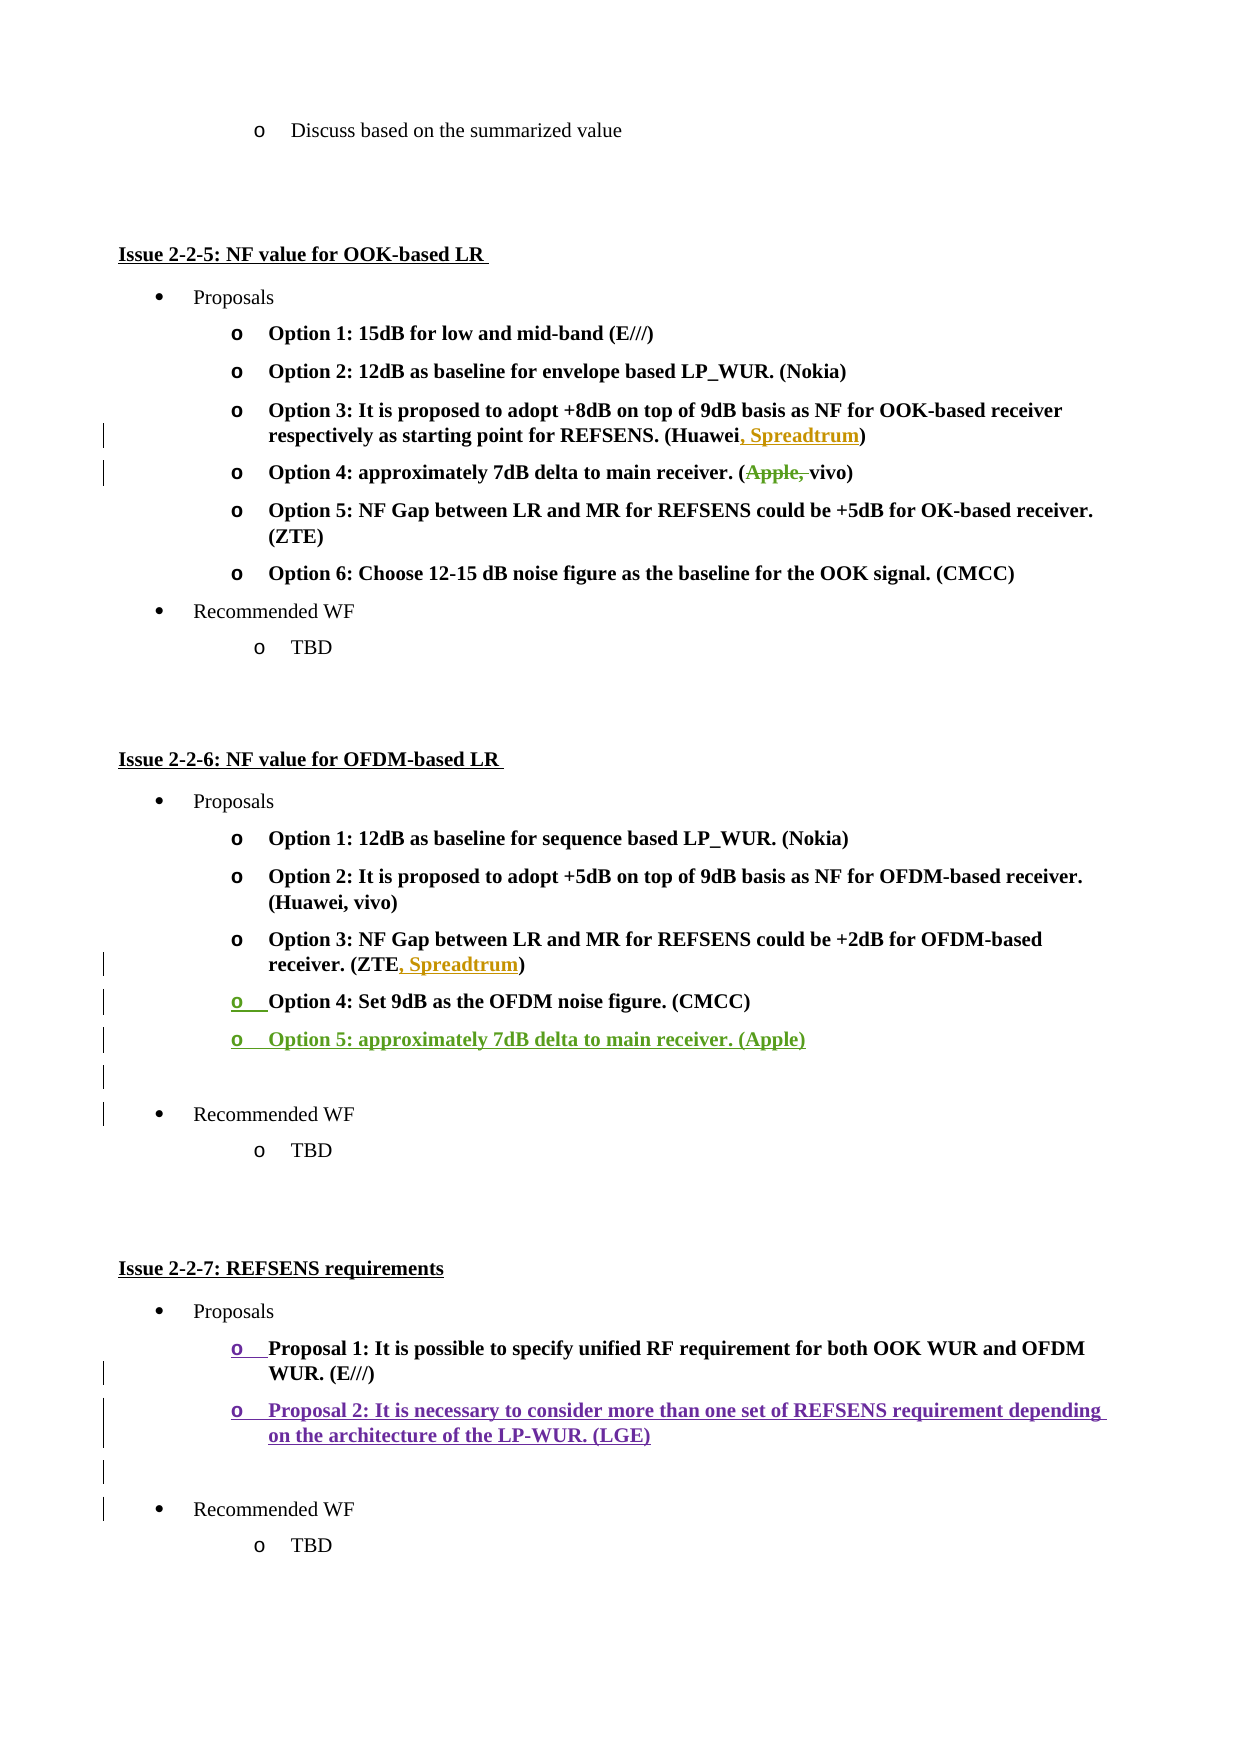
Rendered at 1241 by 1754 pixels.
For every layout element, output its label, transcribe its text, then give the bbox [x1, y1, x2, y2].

list Discuss based on the summarized value [253, 118, 1122, 144]
list Option 4: approximately 7dB delta to main receiver. (vivo) [231, 460, 1122, 486]
list Option 6: Choose 12-15 dB noise figure as the baseline for the OOK signal. (CMCC) [231, 561, 1122, 586]
list Option 3: It is proposed to adopt +8dB on top of 9dB basis as NF for OOK-based receiver respectively as starting point for REFSENS. (Huawei) [231, 398, 1122, 447]
list Proposals [156, 1299, 1122, 1323]
list Recommended WF [156, 1102, 1122, 1126]
list Proposals [156, 789, 1122, 813]
list Option 2: It is proposed to adopt +5dB on top of 9dB basis as NF for OFDM-based receiver. (Huawei, vivo) [231, 864, 1122, 914]
text Issue 2-2-6: NF value for OFDM-based LR [118, 747, 1122, 771]
list Proposal 1: It is possible to specify unified RF requirement for both OOK WUR and OFDM WUR. (E///) [231, 1335, 1122, 1385]
list TBD [253, 635, 1122, 661]
list Proposals [156, 285, 1122, 309]
list Recommended WF [156, 599, 1122, 623]
list Option 1: 15dB for low and mid-band (E///) [231, 321, 1122, 347]
list TBD [253, 1138, 1122, 1164]
text Issue 2-2-5: NF value for OOK-based LR [118, 242, 1122, 266]
text Issue 2-2-7: REFSENS requirements [118, 1256, 1122, 1280]
list TBD [253, 1533, 1122, 1559]
list Option 4: Set 9dB as the OFDM noise figure. (CMCC) [231, 989, 1122, 1014]
list Option 3: NF Gap between LR and MR for REFSENS could be +2dB for OFDM-based receiver. (ZTE) [231, 927, 1122, 976]
list Recommended WF [156, 1497, 1122, 1521]
list Option 2: 12dB as baseline for envelope based LP_WUR. (Nokia) [231, 359, 1122, 385]
list Option 1: 12dB as baseline for sequence based LP_WUR. (Nokia) [231, 826, 1122, 852]
list Option 5: NF Gap between LR and MR for REFSENS could be +5dB for OK-based receiver. (ZTE) [231, 498, 1122, 548]
